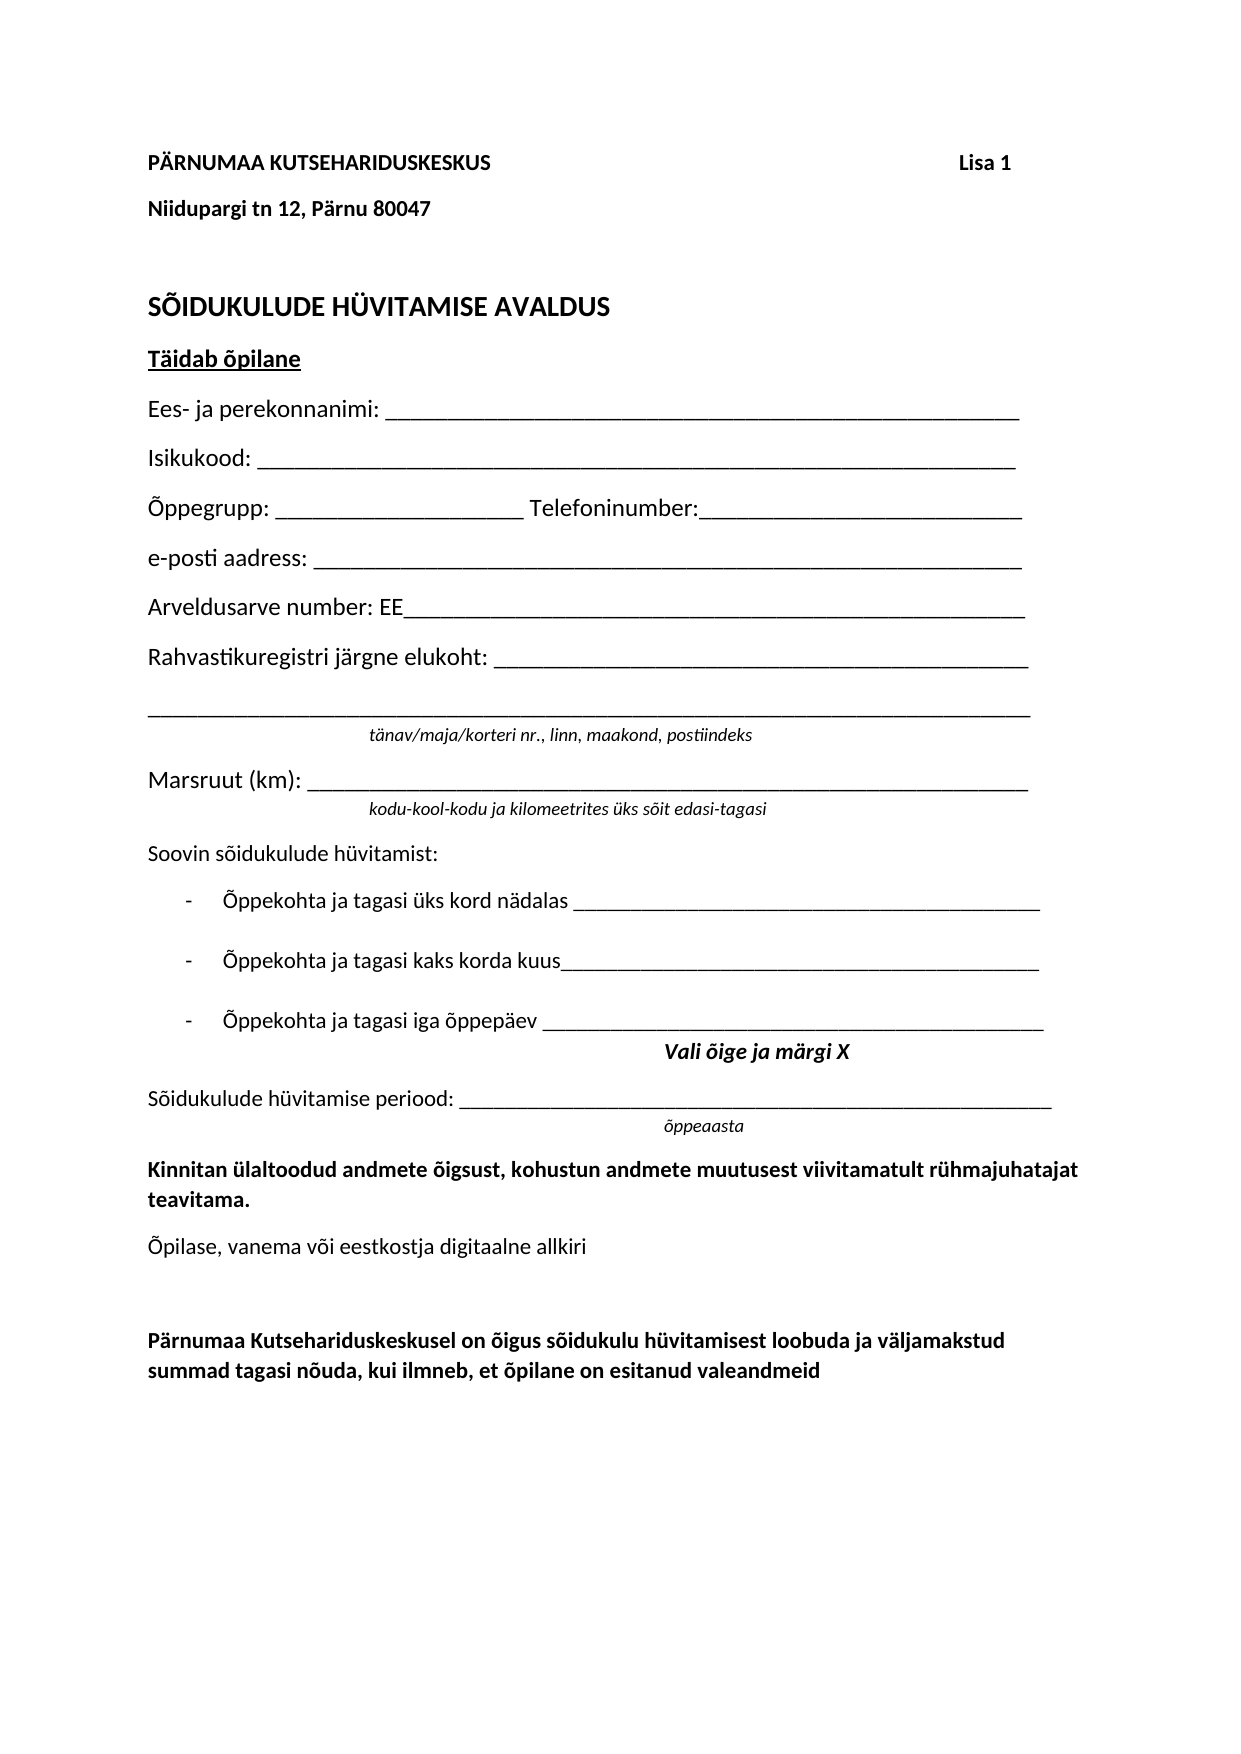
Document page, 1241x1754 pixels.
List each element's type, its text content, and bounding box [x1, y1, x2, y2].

text Arveldusarve number: EE__________________________________________________ [148, 591, 1093, 622]
text PÄRNUMAA KUTSEHARIDUSKESKUS Lisa 1 [148, 148, 1093, 176]
list Vali õige ja märgi X [591, 1037, 1093, 1065]
list Õppekohta ja tagasi üks kord nädalas _________________________________________ [185, 886, 1093, 914]
text Rahvastikuregistri järgne elukoht: ___________________________________________ [148, 641, 1093, 671]
text Niidupargi tn 12, Pärnu 80047 [148, 194, 1093, 222]
list Õppekohta ja tagasi kaks korda kuus__________________________________________ [185, 946, 1093, 974]
text Õpilase, vanema või eestkostja digitaalne allkiri [148, 1232, 1093, 1260]
text Marsruut (km): __________________________________________________________ [148, 765, 1093, 795]
text Õppegrupp: ____________________ Telefoninumber:__________________________ [148, 492, 1093, 523]
text Pärnumaa Kutsehariduskeskusel on õigus sõidukulu hüvitamisest loobuda ja väljamakstud summad tagasi nõuda, kui ilmneb, et õpilane on esitanud valeandmeid [148, 1326, 1093, 1384]
list Õppekohta ja tagasi iga õppepäev ____________________________________________ [185, 1007, 1093, 1035]
text Kinnitan ülaltoodud andmete õigsust, kohustun andmete muutusest viivitamatult rühmajuhatajat teavitama. [148, 1155, 1093, 1213]
text tänav/maja/korteri nr., linn, maakond, postiindeks [295, 723, 1093, 746]
text õppeaasta [590, 1114, 1093, 1137]
text Täidab õpilane [148, 343, 1093, 374]
text _______________________________________________________________________ [148, 690, 1093, 721]
text Soovin sõidukulude hüvitamist: [148, 839, 1093, 867]
text e-posti aadress: _________________________________________________________ [148, 542, 1093, 572]
text SÕIDUKULUDE HÜVITAMISE AVALDUS [148, 288, 1093, 324]
text Ees- ja perekonnanimi: ___________________________________________________ [148, 393, 1093, 423]
text Isikukood: _____________________________________________________________ [148, 442, 1093, 473]
text kodu-kool-kodu ja kilomeetrites üks sõit edasi-tagasi [295, 798, 1093, 821]
text Sõidukulude hüvitamise periood: ____________________________________________________ [148, 1084, 1093, 1112]
